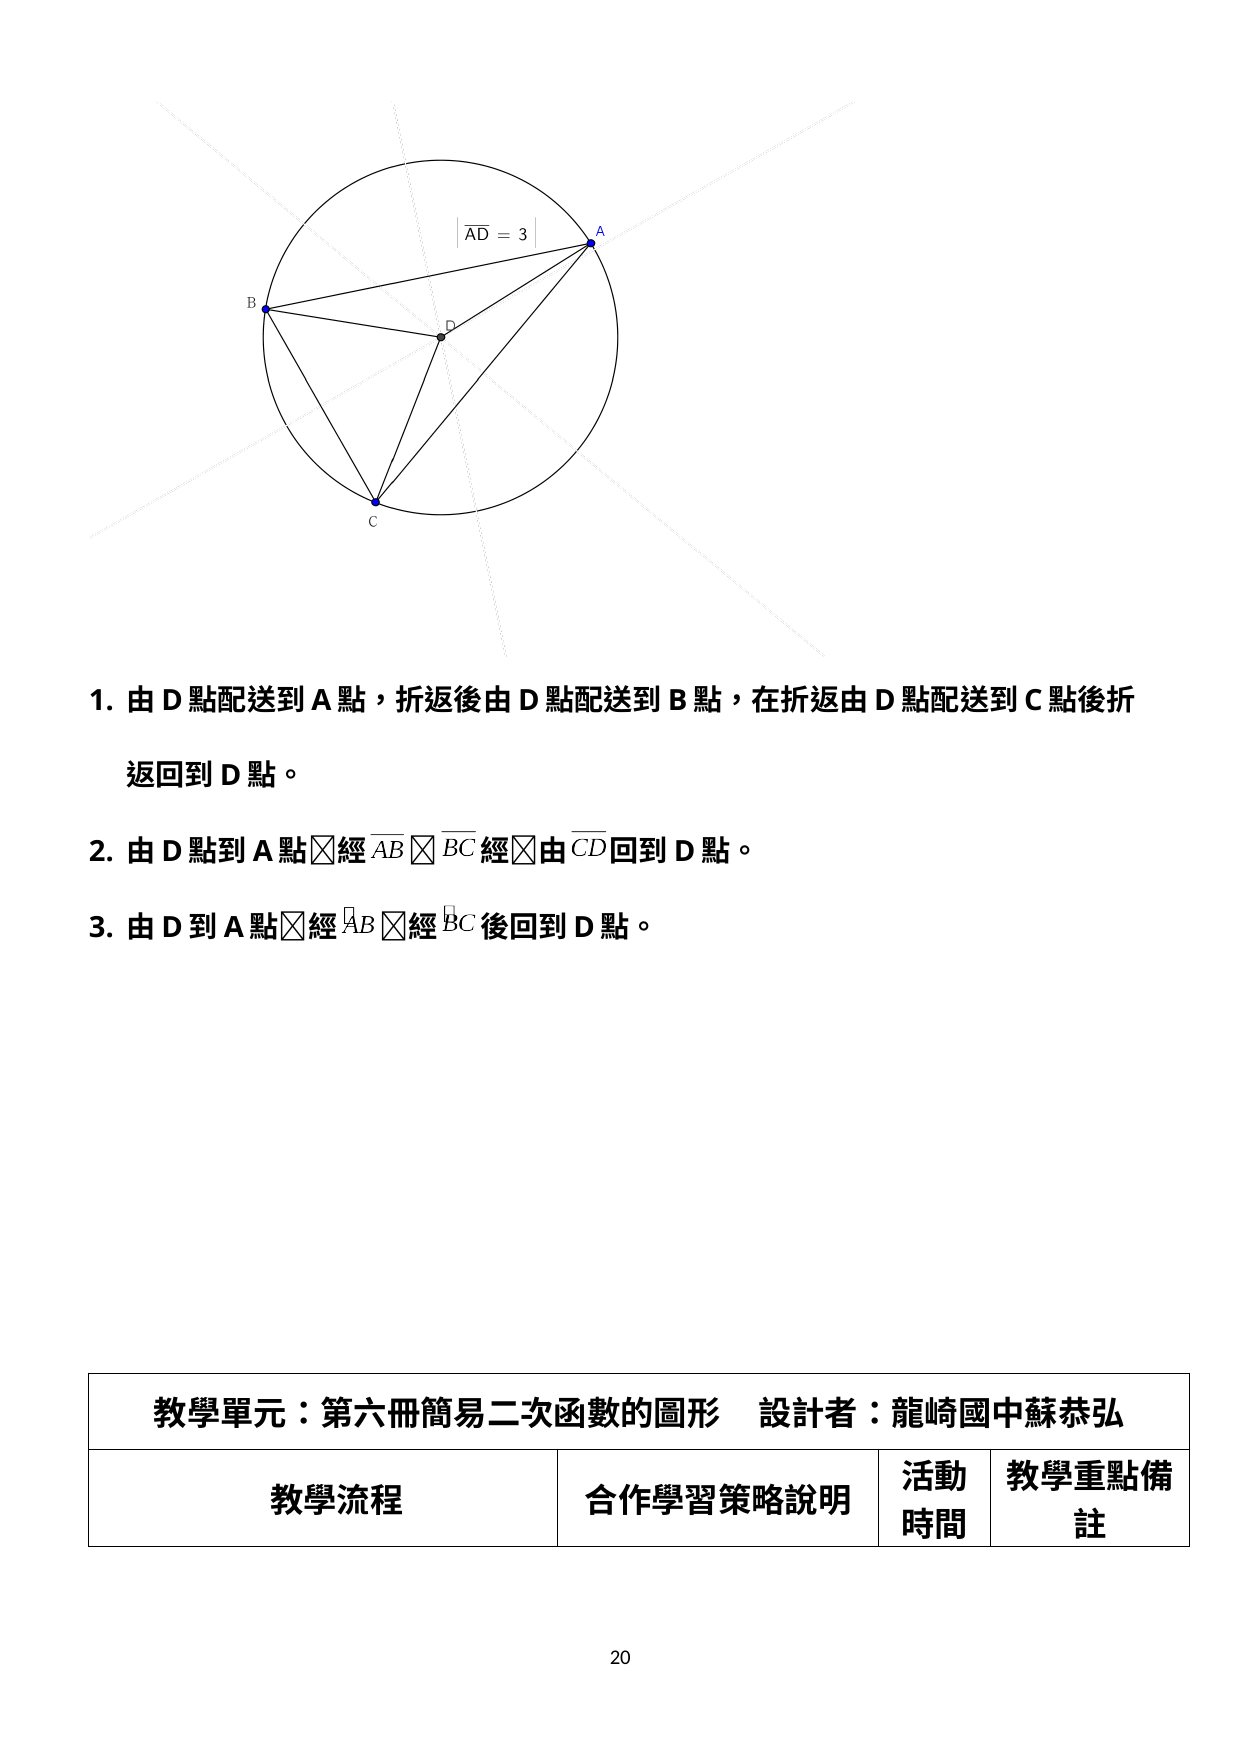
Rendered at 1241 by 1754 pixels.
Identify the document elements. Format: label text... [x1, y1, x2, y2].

table_cell 教學流程 [89, 1450, 557, 1546]
table_cell 教學重點備註 [991, 1450, 1189, 1546]
picture [88, 101, 1002, 657]
table_cell 合作學習策略說明 [558, 1450, 878, 1546]
list 由D點到A點經經由回到D點。 [89, 810, 1152, 885]
list 由D到A點經經後回到D點。 [89, 885, 1152, 960]
table_header 教學單元：第六冊簡易二次函數的圖形 設計者：龍崎國中蘇恭弘 [89, 1374, 1189, 1449]
table_cell 活動時間 [879, 1450, 990, 1546]
list 由D點配送到A點，折返後由D點配送到B點，在折返由D點配送到C點後折返回到D點。 [89, 660, 1152, 810]
